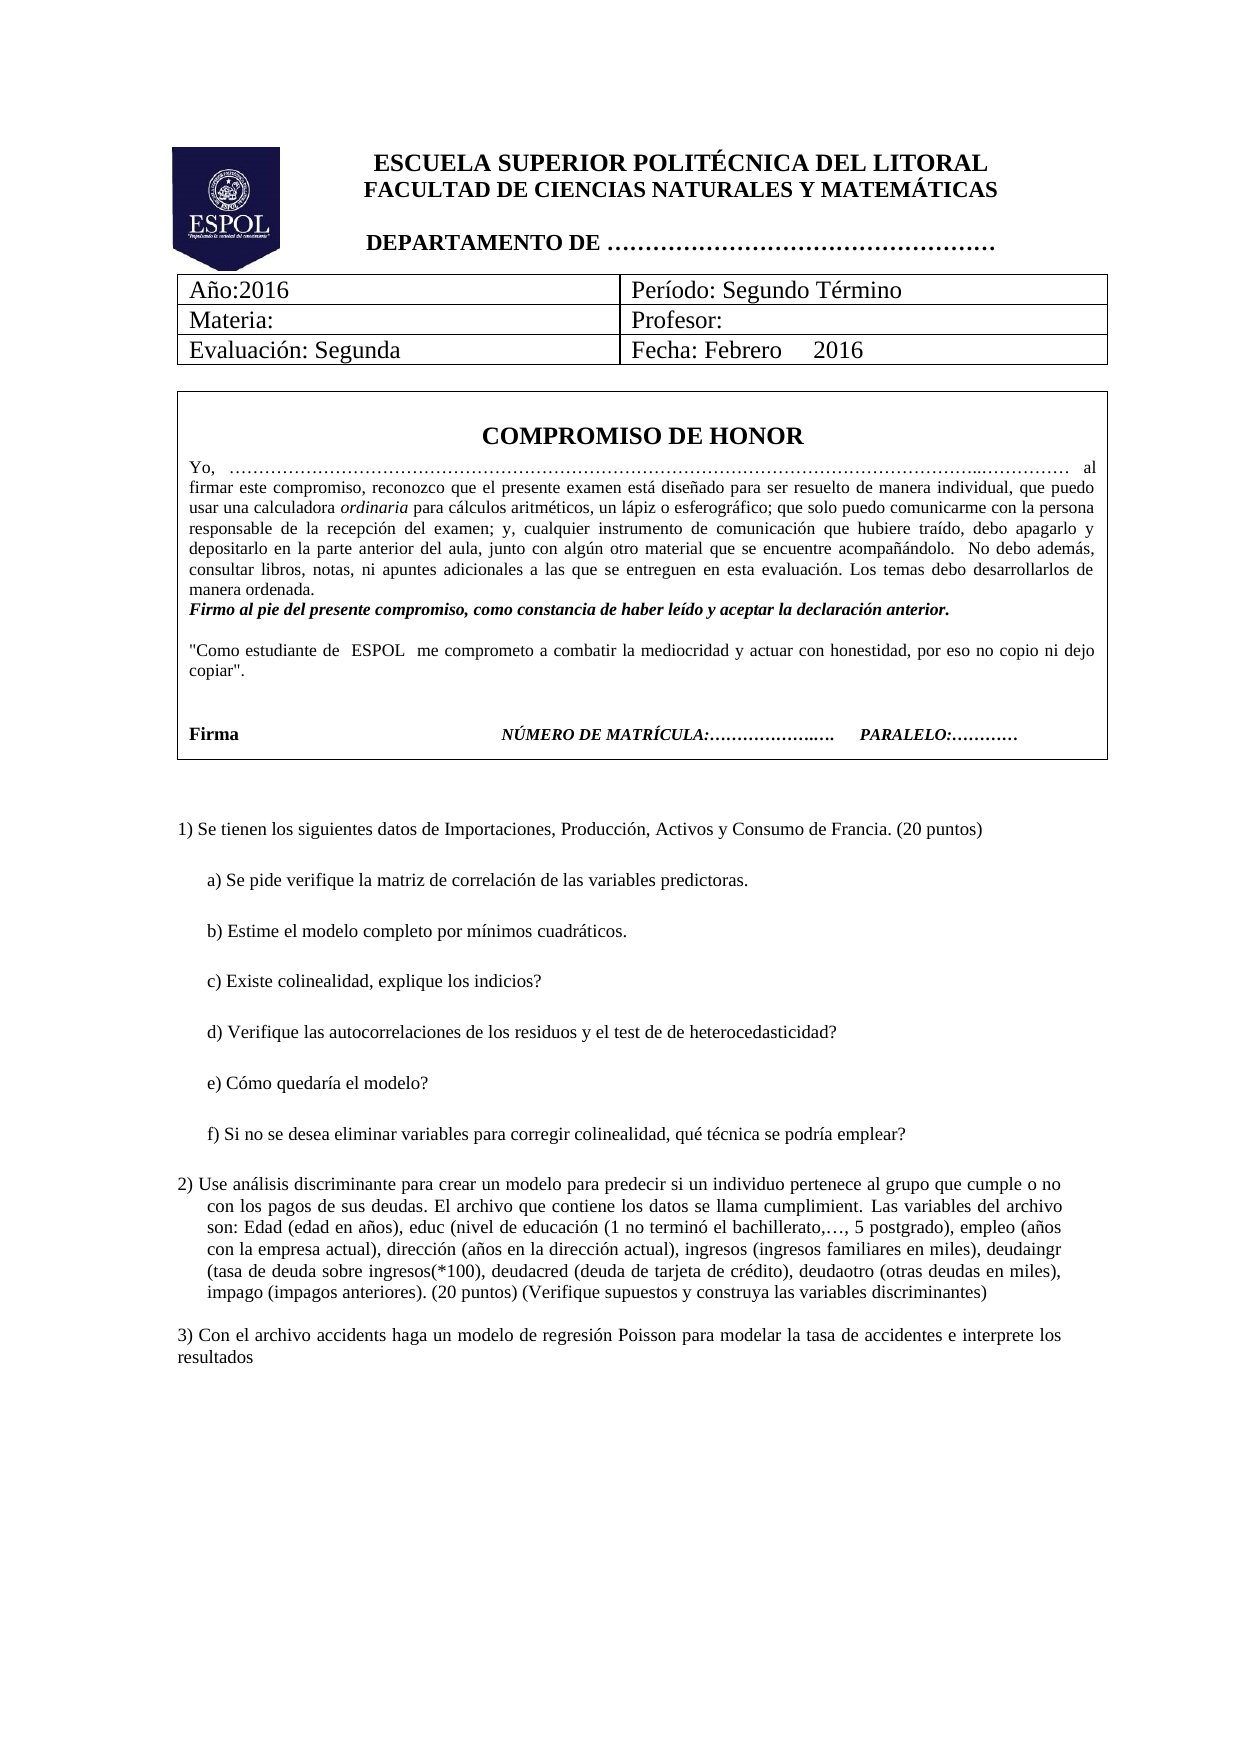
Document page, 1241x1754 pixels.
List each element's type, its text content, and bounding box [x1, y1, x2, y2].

text 3) Con el archivo accidents haga un modelo de regresión Poisson para modelar la tasa de accidentes e interprete los resultados [177, 1324, 1063, 1367]
table_header Año:2016 [178, 275, 619, 304]
table_cell Profesor: [621, 305, 1107, 334]
text 2) Use análisis discriminante para crear un modelo para predecir si un individuo pertenece al grupo que cumple o no con los pagos de sus deudas. El archivo que contiene los datos se llama cumplimient. Las variables del archivo son: Edad (edad en años), educ (nivel de educación (1 no terminó el bachillerato,…, 5 postgrado), empleo (años con la empresa actual), dirección (años en la dirección actual), ingresos (ingresos familiares en miles), deudaingr (tasa de deuda sobre ingresos(*100), deudacred (deuda de tarjeta de crédito), deudaotro (otras deudas en miles), impago (impagos anteriores). (20 puntos) (Verifique supuestos y construya las variables discriminantes) [177, 1173, 1063, 1303]
text ESCUELA SUPERIOR POLITÉCNICA DEL LITORAL [280, 148, 1063, 176]
table_cell Evaluación: Segunda [178, 335, 619, 363]
text FACULTAD DE CIENCIAS NATURALES Y MATEMÁTICAS [280, 176, 1063, 203]
table_header Período: Segundo Término [621, 275, 1107, 304]
table_cell Fecha: Febrero 2016 [621, 335, 1107, 363]
text f) Si no se desea eliminar variables para corregir colinealidad, qué técnica se podría emplear? [177, 1123, 1063, 1144]
text c) Existe colinealidad, explique los indicios? [177, 970, 1063, 992]
text e) Cómo quedaría el modelo? [177, 1072, 1063, 1093]
text d) Verifique las autocorrelaciones de los residuos y el test de de heterocedasticidad? [177, 1021, 1063, 1043]
picture [170, 147, 280, 269]
table_header COMPROMISO DE HONOR Yo, ………………………………………………………………………………………………………………..…………… al firmar este compromiso, reconozco que el presente examen está diseñado para ser resuelto de manera individual, que puedo usar una calculadora ordinaria para cálculos aritméticos, un lápiz o esferográfico; que solo puedo comunicarme con la persona responsable de la recepción del examen; y, cualquier instrumento de comunicación que hubiere traído, debo apagarlo y depositarlo en la parte anterior del aula, junto con algún otro material que se encuentre acompañándolo. No debo además, consultar libros, notas, ni apuntes adicionales a las que se entreguen en esta evaluación. Los temas debo desarrollarlos de manera ordenada. Firmo al pie del presente compromiso, como constancia de haber leído y aceptar la declaración anterior. "Como estudiante de ESPOL me comprometo a combatir la mediocridad y actuar con honestidad, por eso no copio ni dejo copiar". Firma NÚMERO DE MATRÍCULA:……………….…. PARALELO:………… [178, 392, 1107, 759]
table_cell Materia: [178, 305, 619, 334]
text b) Estime el modelo completo por mínimos cuadráticos. [177, 920, 1063, 941]
text 1) Se tienen los siguientes datos de Importaciones, Producción, Activos y Consumo de Francia. (20 puntos) [177, 818, 1063, 840]
text DEPARTAMENTO DE …………………………………………… [280, 229, 1063, 255]
text a) Se pide verifique la matriz de correlación de las variables predictoras. [177, 869, 1063, 891]
